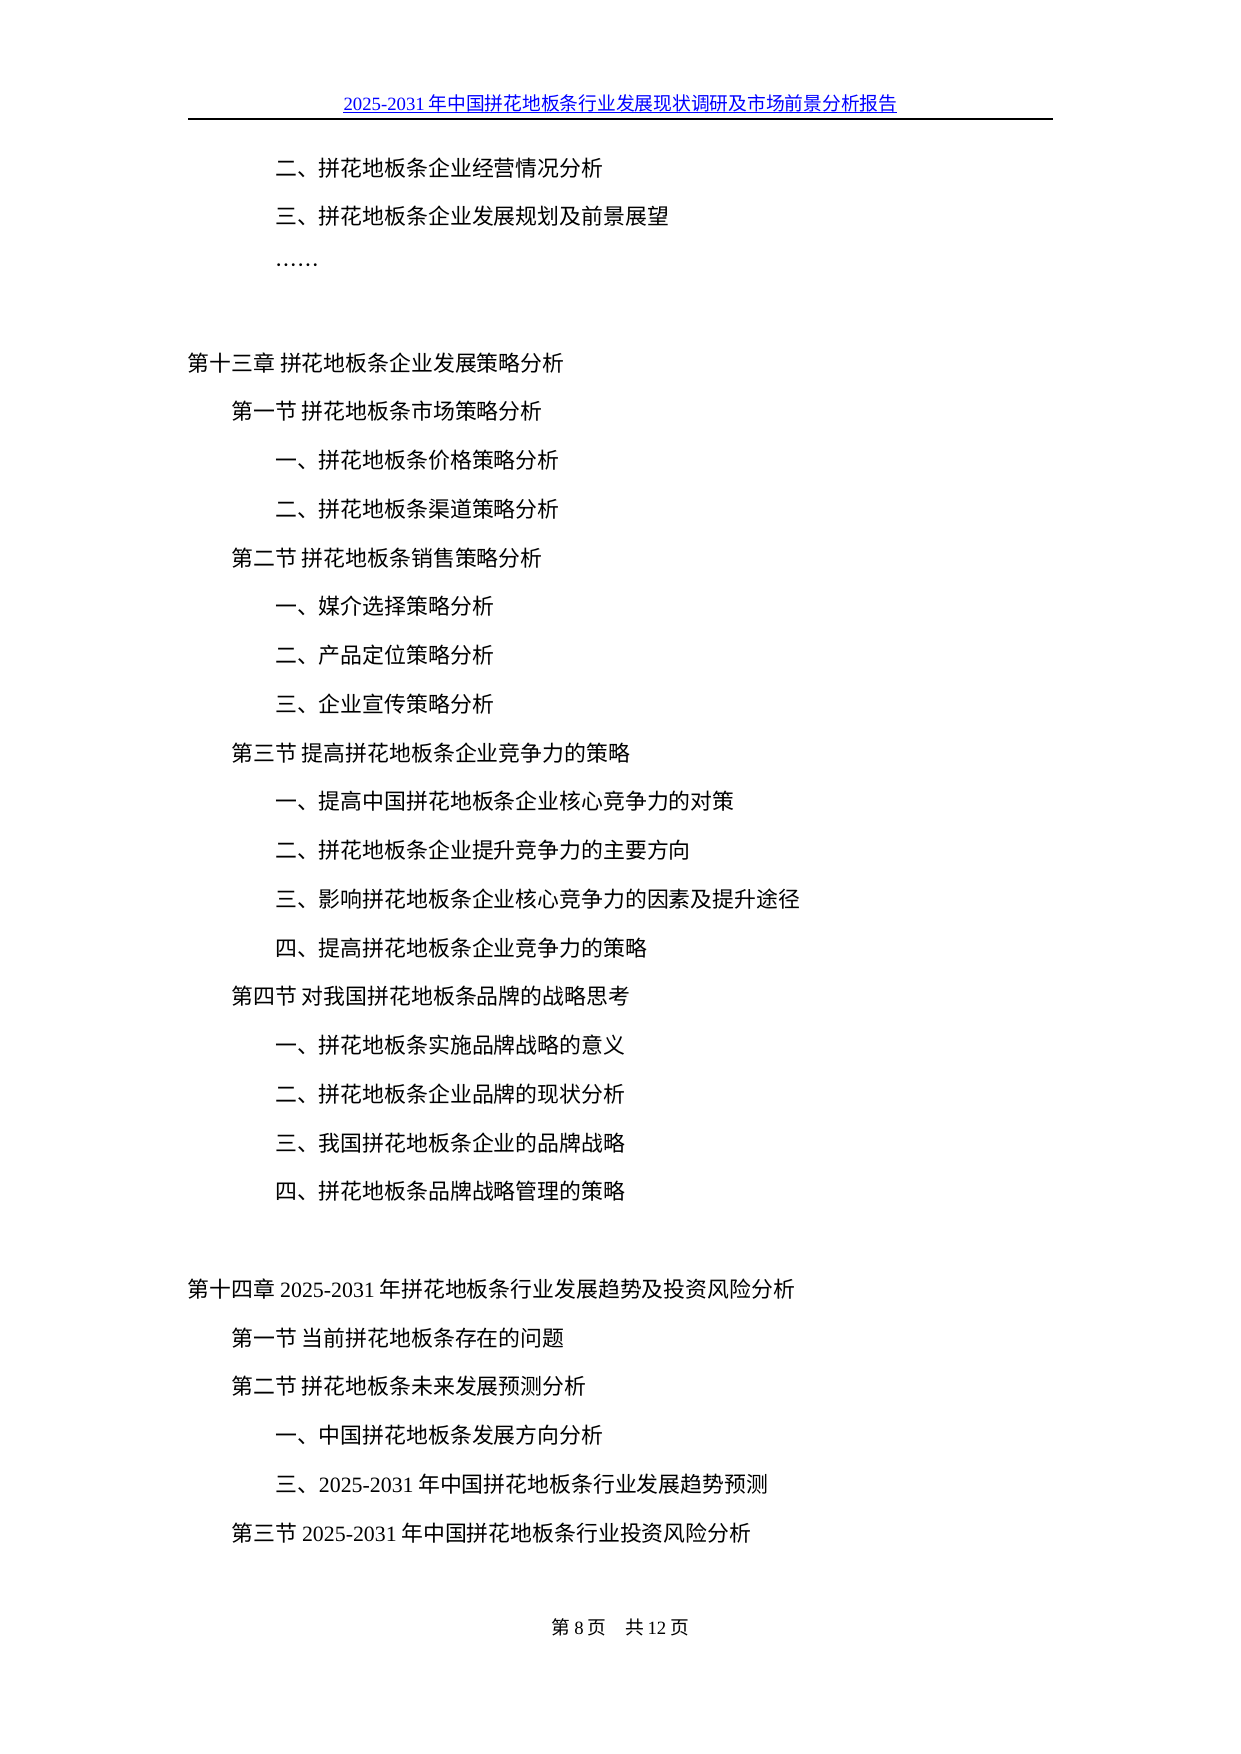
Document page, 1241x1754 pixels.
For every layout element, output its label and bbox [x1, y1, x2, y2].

text [187, 150, 1053, 1548]
